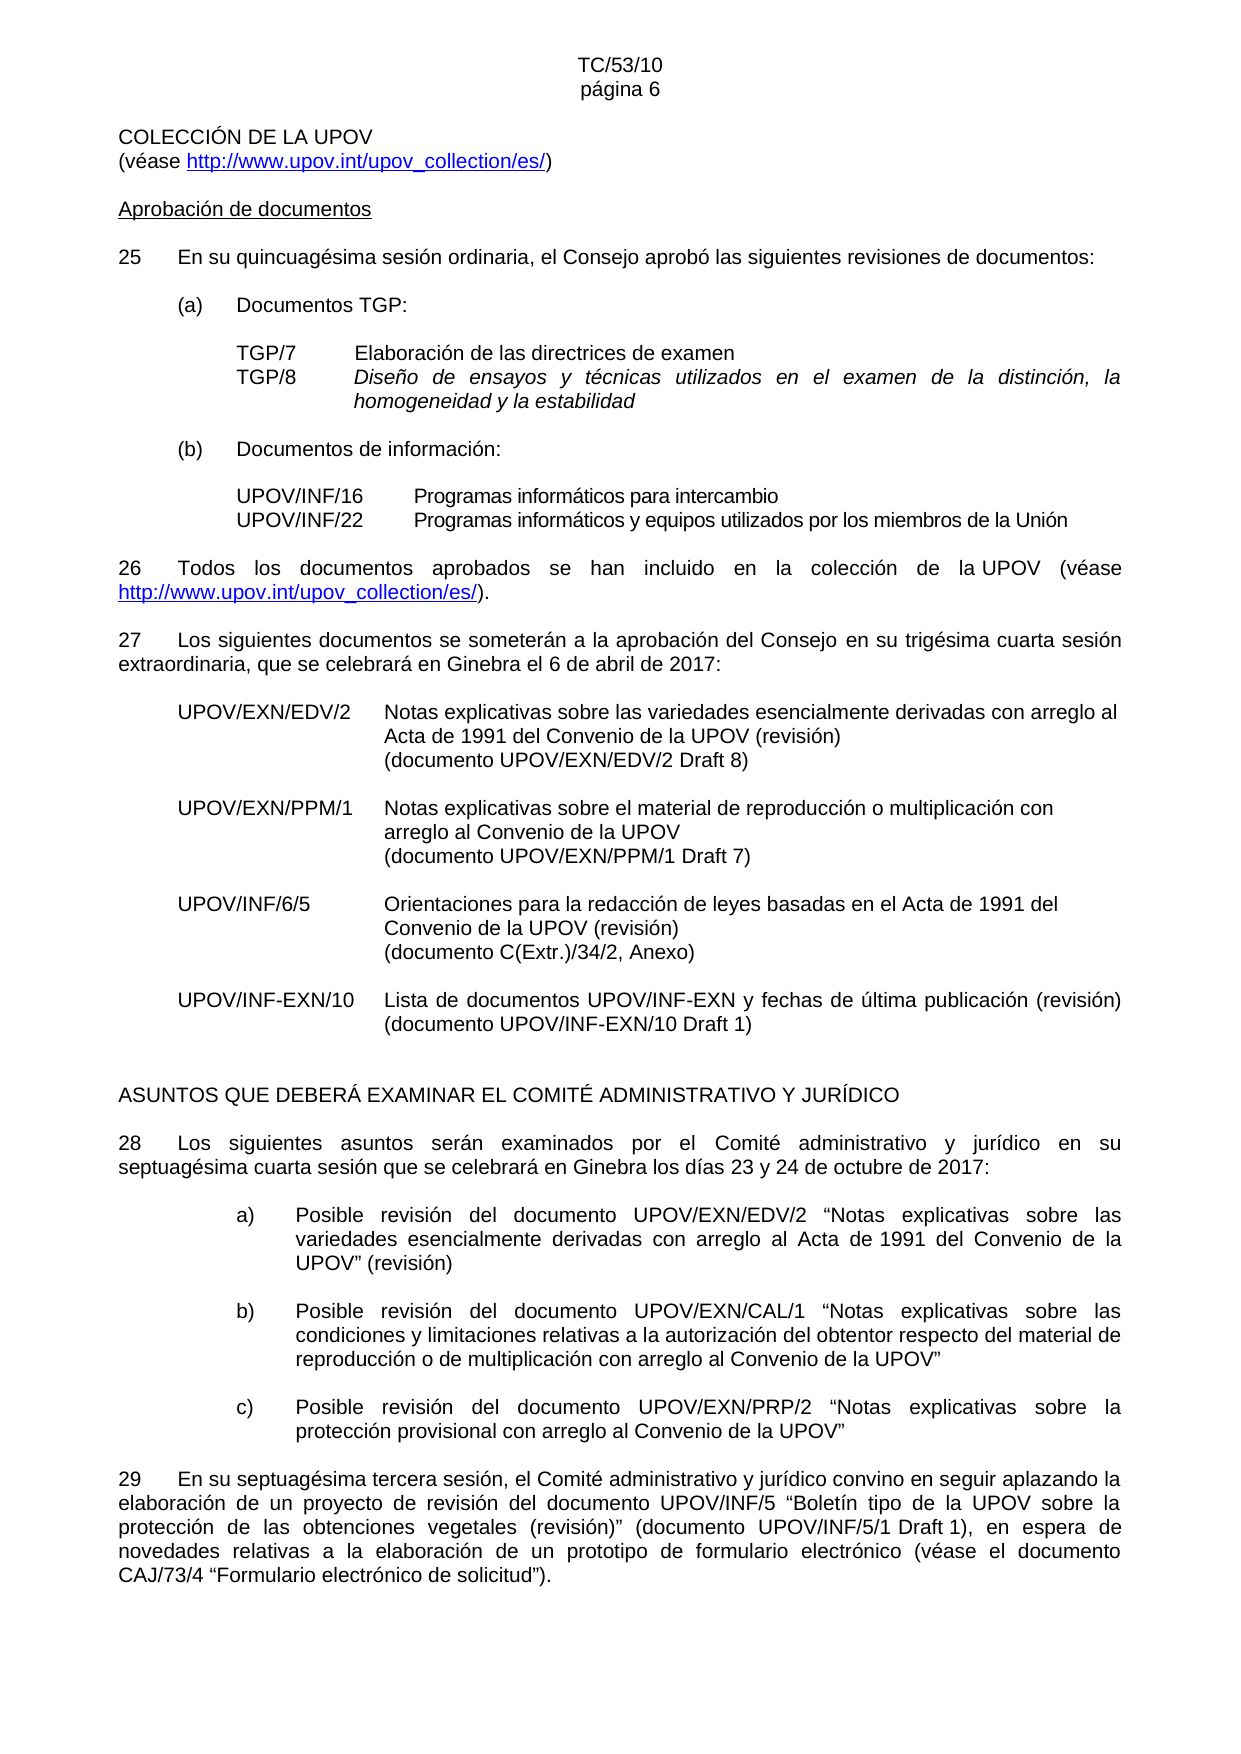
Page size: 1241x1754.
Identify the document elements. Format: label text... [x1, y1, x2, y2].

text TGP/8 Diseño de ensayos y técnicas utilizados en el examen de la distinción, la homogeneidad y la estabilidad [236, 364, 1122, 412]
text UPOV/EXN/EDV/2 Notas explicativas sobre las variedades esencialmente derivadas con arreglo al Acta de 1991 del Convenio de la UPOV (revisión) (documento UPOV/EXN/EDV/2 Draft 8) [177, 700, 1122, 772]
text a) Posible revisión del documento UPOV/EXN/EDV/2 “Notas explicativas sobre las variedades esencialmente derivadas con arreglo al Acta de 1991 del Convenio de la UPOV” (revisión) [236, 1203, 1122, 1275]
subtitle Aprobación de documentos [118, 197, 1122, 221]
text Los siguientes asuntos serán examinados por el Comité administrativo y jurídico en su septuagésima cuarta sesión que se celebrará en Ginebra los días 23 y 24 de octubre de 2017: [118, 1131, 1122, 1179]
subtitle Asuntos que deberá examinar el comité administrativo y jurídico [118, 1083, 1122, 1107]
text b) Posible revisión del documento UPOV/EXN/CAL/1 “Notas explicativas sobre las condiciones y limitaciones relativas a la autorización del obtentor respecto del material de reproducción o de multiplicación con arreglo al Convenio de la UPOV” [236, 1299, 1122, 1371]
text (a) Documentos TGP: [177, 293, 1122, 317]
text TGP/7 Elaboración de las directrices de examen [236, 341, 1122, 364]
text UPOV/EXN/PPM/1 Notas explicativas sobre el material de reproducción o multiplicación con arreglo al Convenio de la UPOV (documento UPOV/EXN/PPM/1 Draft 7) [177, 796, 1122, 868]
text Los siguientes documentos se someterán a la aprobación del Consejo en su trigésima cuarta sesión extraordinaria, que se celebrará en Ginebra el 6 de abril de 2017: [118, 628, 1122, 676]
text UPOV/INF-EXN/10 Lista de documentos UPOV/INF-EXN y fechas de última publicación (revisión) (documento UPOV/INF-EXN/10 Draft 1) [177, 987, 1122, 1035]
text UPOV/INF/16 Programas informáticos para intercambio [236, 484, 1122, 508]
text (véase http://www.upov.int/upov_collection/es/) [118, 149, 1122, 173]
text UPOV/INF/22 Programas informáticos y equipos utilizados por los miembros de la Unión [236, 508, 1122, 532]
subtitle Colección de la UPOV [118, 125, 1122, 149]
text c) Posible revisión del documento UPOV/EXN/PRP/2 “Notas explicativas sobre la protección provisional con arreglo al Convenio de la UPOV” [236, 1395, 1122, 1443]
text (b) Documentos de información: [177, 436, 1122, 460]
text En su septuagésima tercera sesión, el Comité administrativo y jurídico convino en seguir aplazando la elaboración de un proyecto de revisión del documento UPOV/INF/5 “Boletín tipo de la UPOV sobre la protección de las obtenciones vegetales (revisión)” (documento UPOV/INF/5/1 Draft 1), en espera de novedades relativas a la elaboración de un prototipo de formulario electrónico (véase el documento CAJ/73/4 “Formulario electrónico de solicitud”). [118, 1467, 1122, 1586]
text Todos los documentos aprobados se han incluido en la colección de la UPOV (véase http://www.upov.int/upov_collection/es/). [118, 556, 1122, 604]
text UPOV/INF/6/5 Orientaciones para la redacción de leyes basadas en el Acta de 1991 del Convenio de la UPOV (revisión) (documento C(Extr.)/34/2, Anexo) [177, 892, 1122, 963]
text En su quincuagésima sesión ordinaria, el Consejo aprobó las siguientes revisiones de documentos: [118, 245, 1122, 269]
